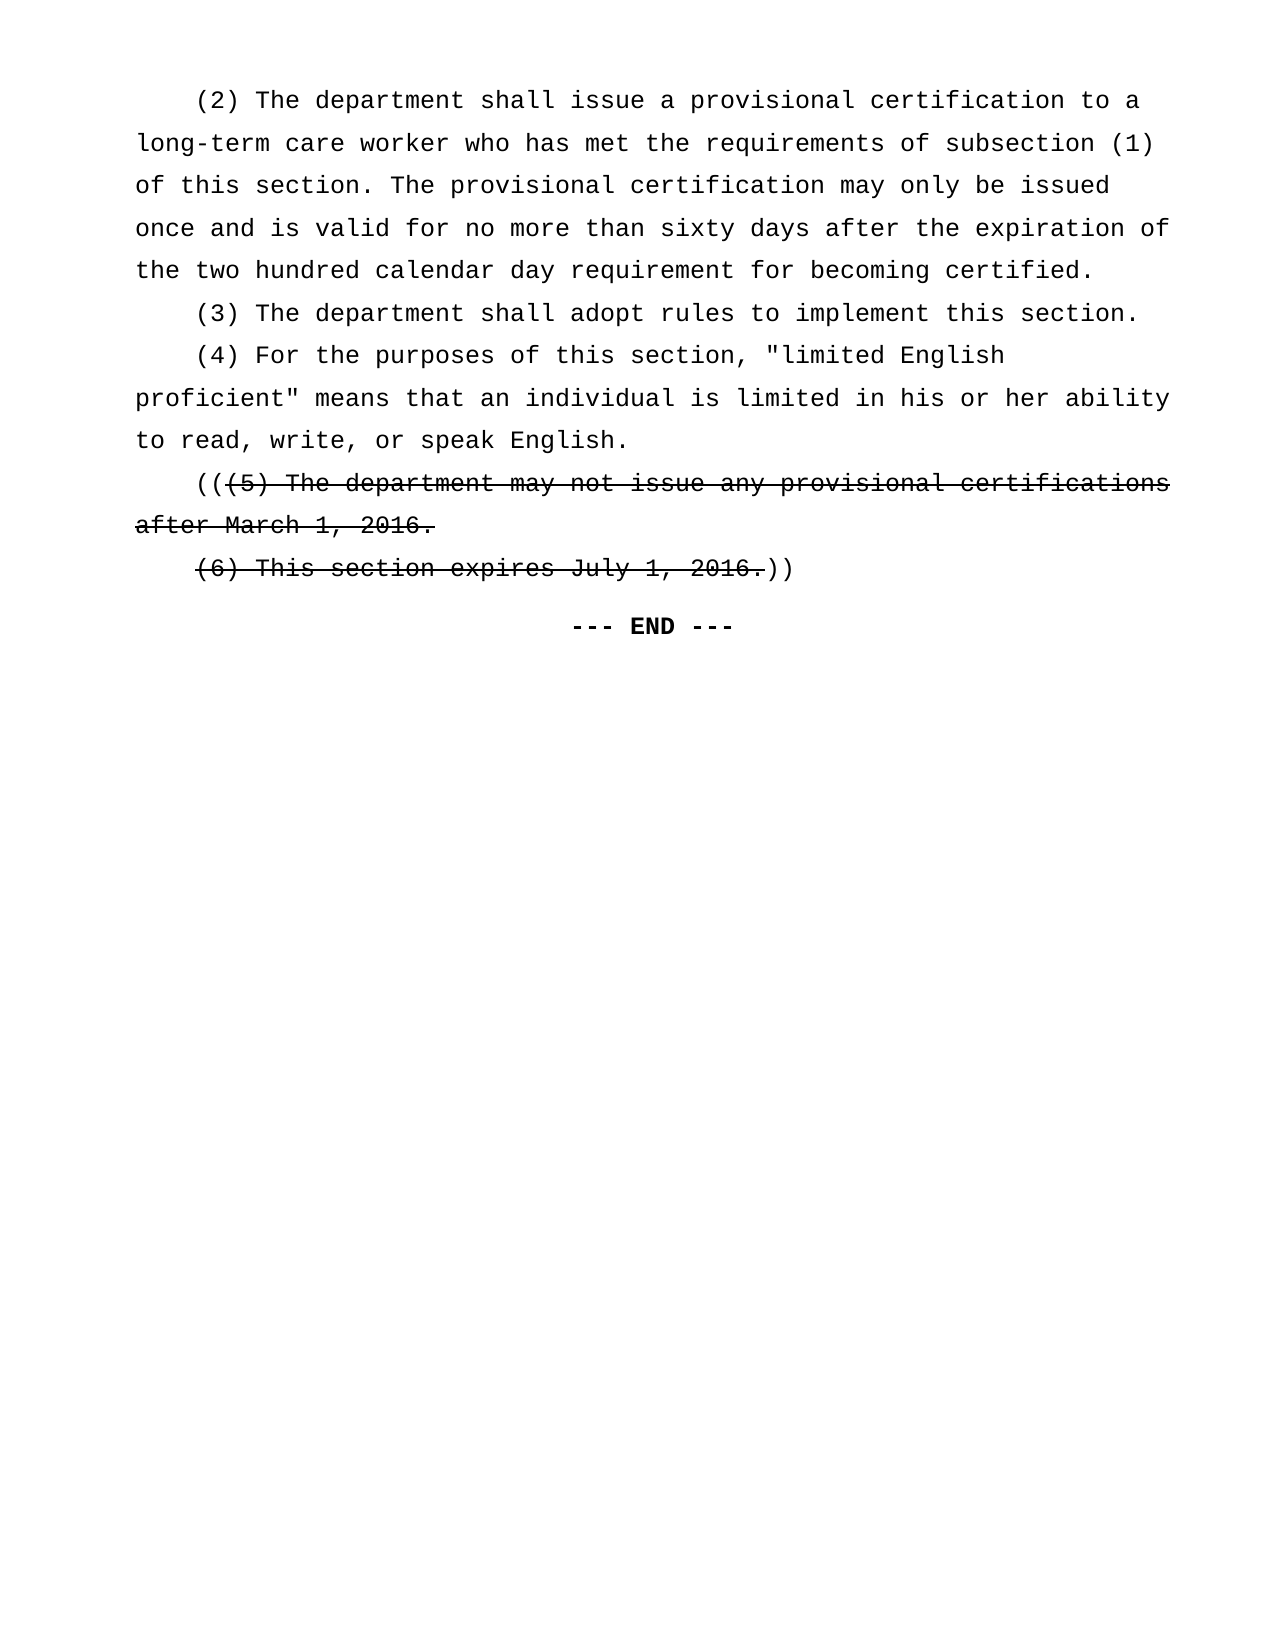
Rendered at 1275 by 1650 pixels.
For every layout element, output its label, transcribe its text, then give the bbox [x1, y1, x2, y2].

text (2) The department shall issue a provisional certification to a long-term care worker who has met the requirements of subsection (1) of this section. The provisional certification may only be issued once and is valid for no more than sixty days after the expiration of the two hundred calendar day requirement for becoming certified. [135, 75, 1170, 287]
text (3) The department shall adopt rules to implement this section. [135, 287, 1170, 330]
text (4) For the purposes of this section, "limited English proficient" means that an individual is limited in his or her ability to read, write, or speak English. [135, 330, 1170, 457]
text --- END --- [135, 613, 1170, 642]
text (6) This section expires July 1, 2016.)) [135, 542, 1170, 585]
text (((5) The department may not issue any provisional certifications after March 1, 2016. [135, 457, 1170, 542]
